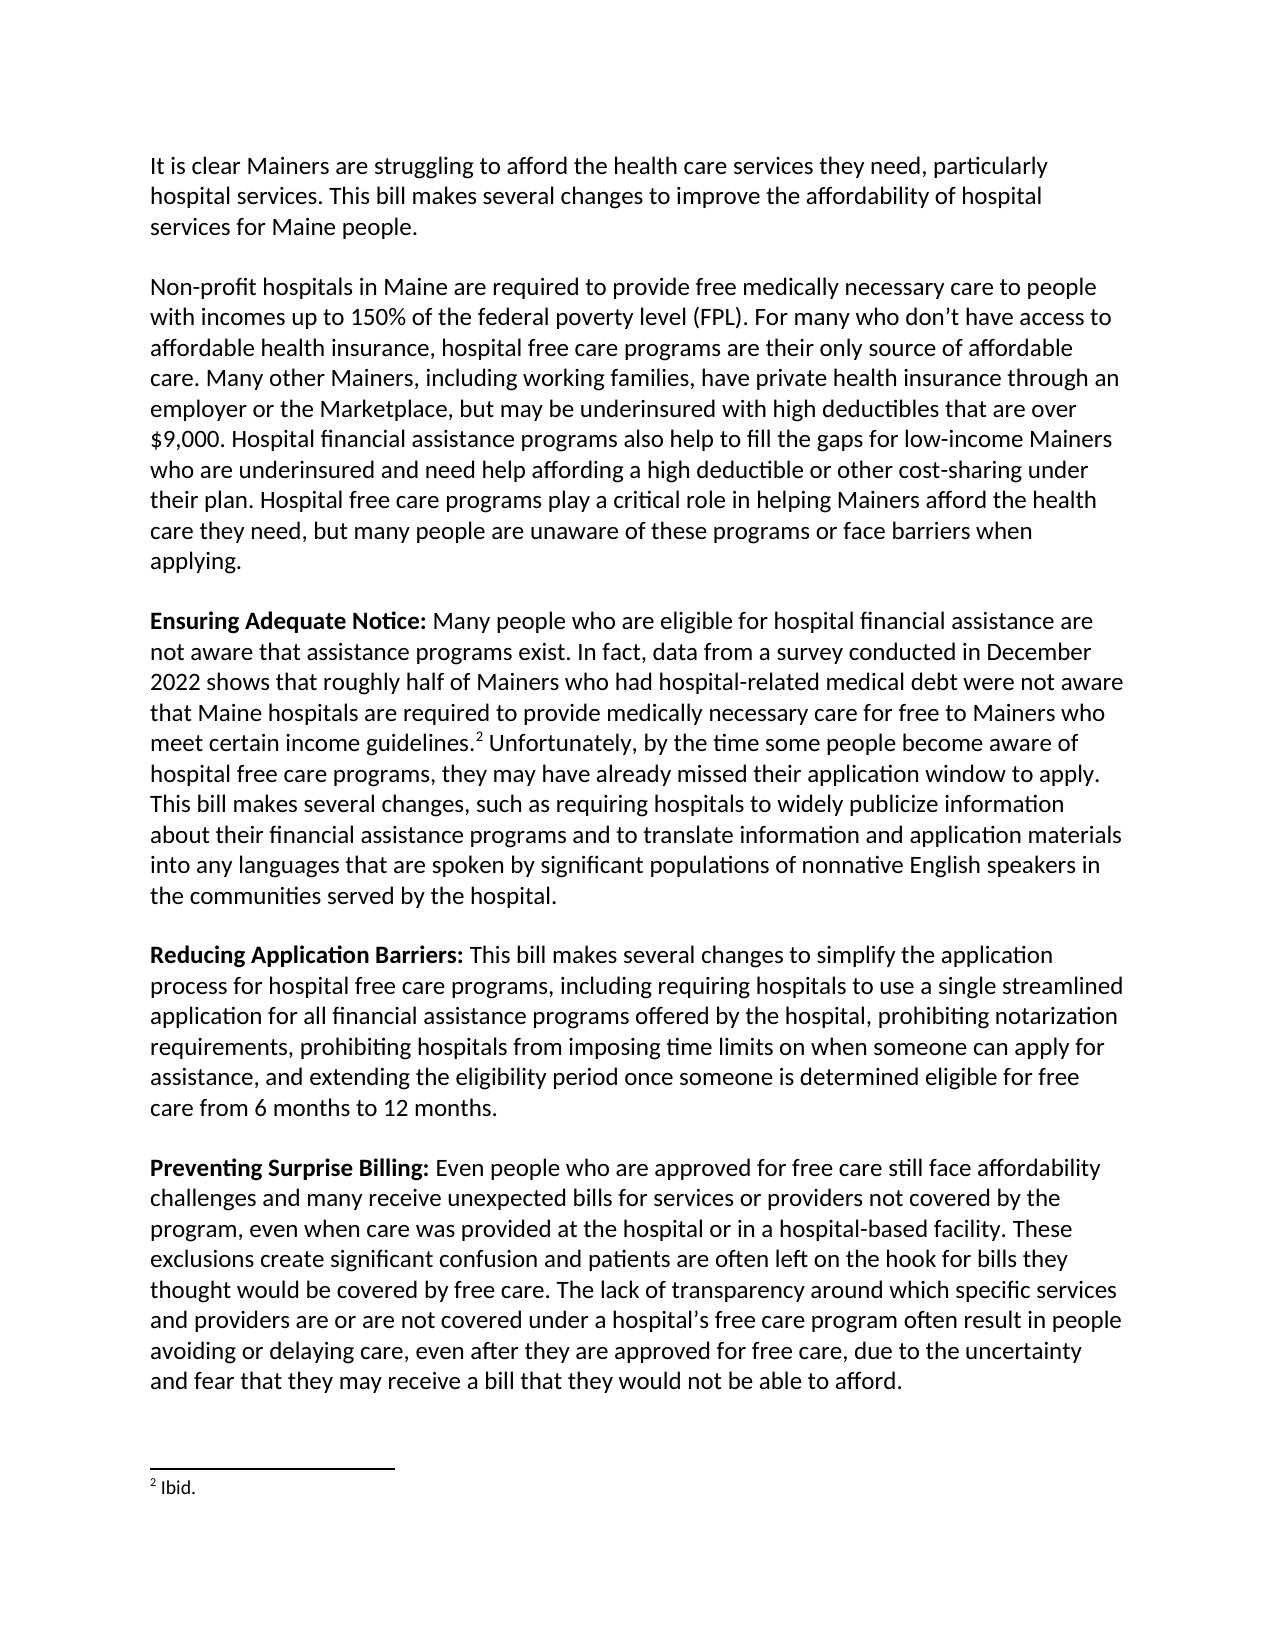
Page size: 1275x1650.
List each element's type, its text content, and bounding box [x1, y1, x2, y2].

text Reducing Application Barriers: This bill makes several changes to simplify the application process for hospital free care programs, including requiring hospitals to use a single streamlined application for all financial assistance programs offered by the hospital, prohibiting notarization requirements, prohibiting hospitals from imposing time limits on when someone can apply for assistance, and extending the eligibility period once someone is determined eligible for free care from 6 months to 12 months. [150, 939, 1125, 1123]
text It is clear Mainers are struggling to afford the health care services they need, particularly hospital services. This bill makes several changes to improve the affordability of hospital services for Maine people. [150, 150, 1125, 242]
text Ensuring Adequate Notice: Many people who are eligible for hospital financial assistance are not aware that assistance programs exist. In fact, data from a survey conducted in December 2022 shows that roughly half of Mainers who had hospital-related medical debt were not aware that Maine hospitals are required to provide medically necessary care for free to Mainers who meet certain income guidelines. Unfortunately, by the time some people become aware of hospital free care programs, they may have already missed their application window to apply. This bill makes several changes, such as requiring hospitals to widely publicize information about their financial assistance programs and to translate information and application materials into any languages that are spoken by significant populations of nonnative English speakers in the communities served by the hospital. [150, 605, 1125, 910]
text Preventing Surprise Billing: Even people who are approved for free care still face affordability challenges and many receive unexpected bills for services or providers not covered by the program, even when care was provided at the hospital or in a hospital-based facility. These exclusions create significant confusion and patients are often left on the hook for bills they thought would be covered by free care. The lack of transparency around which specific services and providers are or are not covered under a hospital’s free care program often result in people avoiding or delaying care, even after they are approved for free care, due to the uncertainty and fear that they may receive a bill that they would not be able to afford. [150, 1152, 1125, 1396]
text Non-profit hospitals in Maine are required to provide free medically necessary care to people with incomes up to 150% of the federal poverty level (FPL). For many who don’t have access to affordable health insurance, hospital free care programs are their only source of affordable care. Many other Mainers, including working families, have private health insurance through an employer or the Marketplace, but may be underinsured with high deductibles that are over $9,000. Hospital financial assistance programs also help to fill the gaps for low-income Mainers who are underinsured and need help affording a high deductible or other cost-sharing under their plan. Hospital free care programs play a critical role in helping Mainers afford the health care they need, but many people are unaware of these programs or face barriers when applying. [150, 271, 1125, 576]
